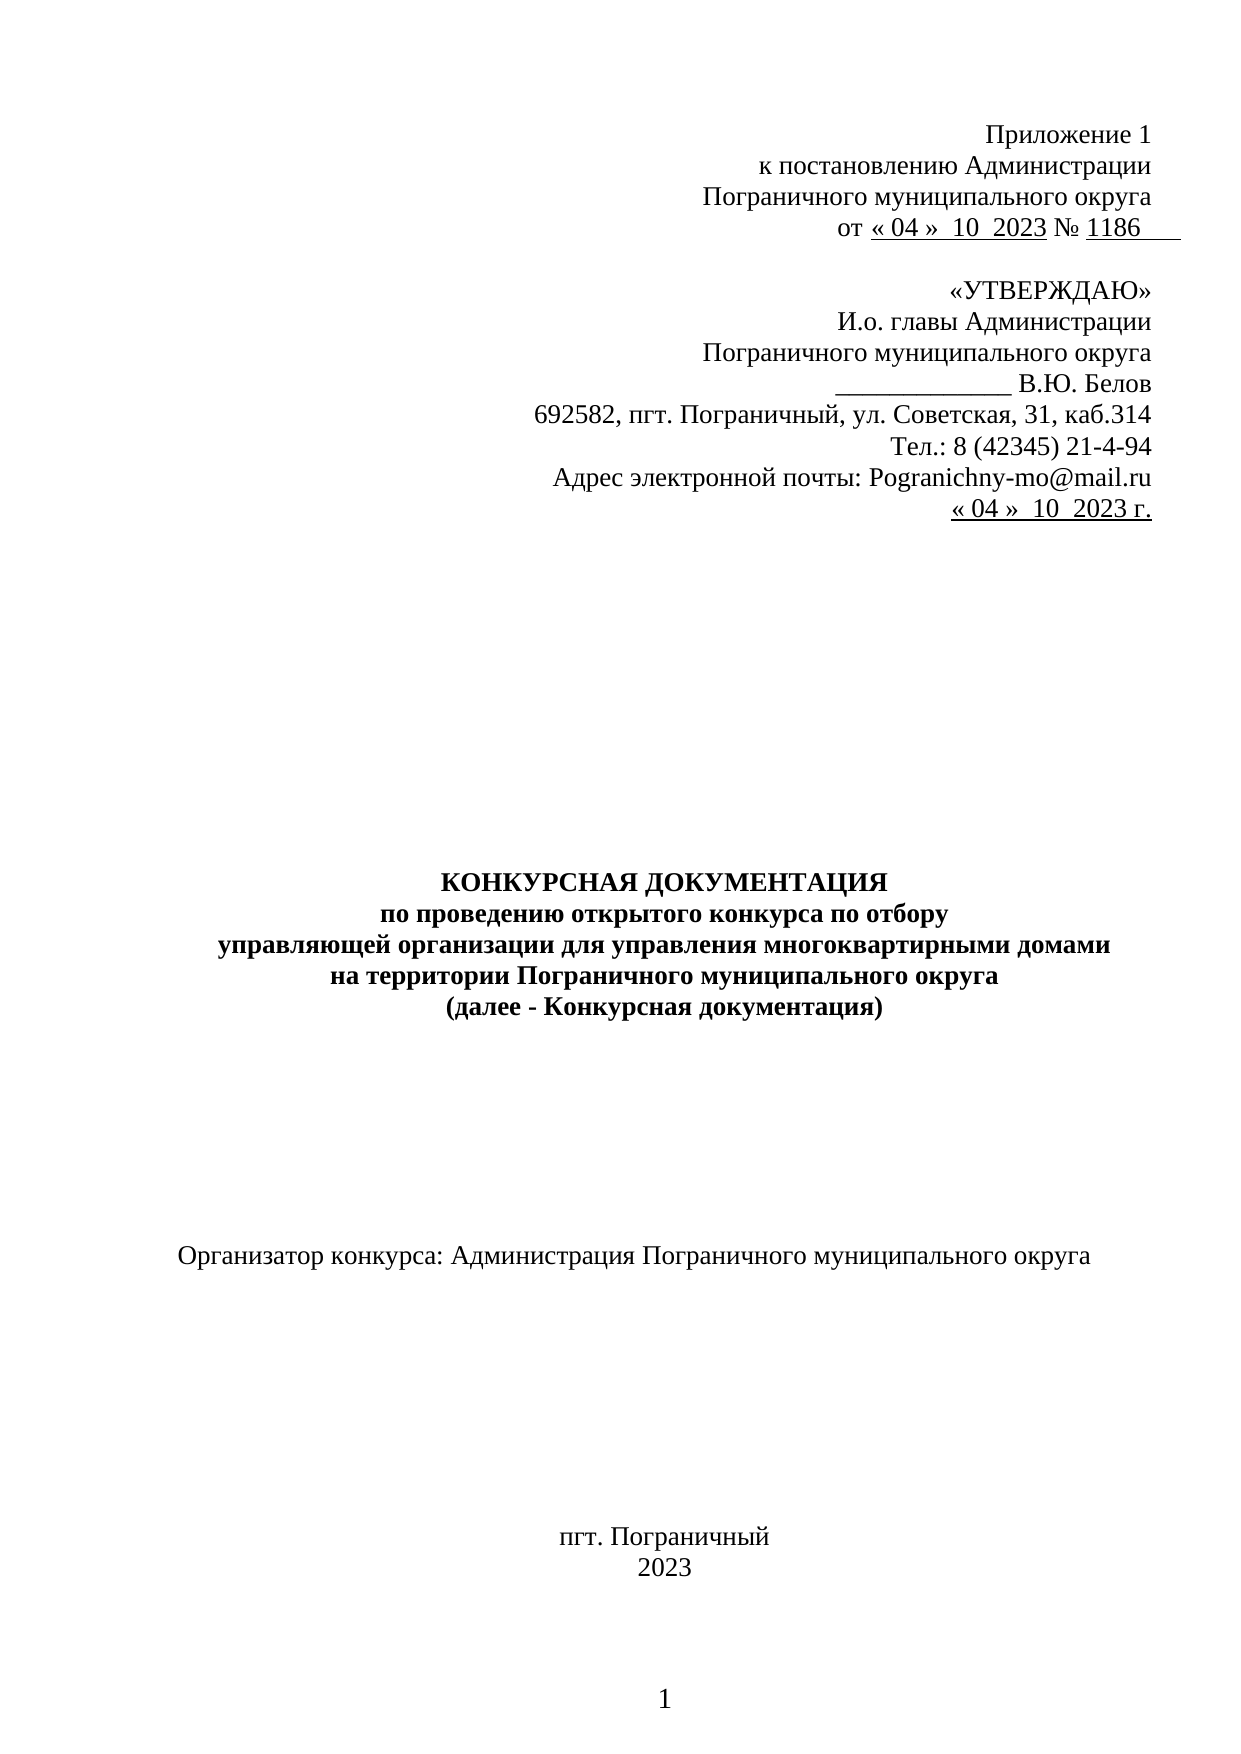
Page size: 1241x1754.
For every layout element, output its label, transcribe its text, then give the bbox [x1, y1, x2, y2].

text 2023 [177, 1551, 1152, 1582]
text « 04 » 10 2023 г. [177, 492, 1152, 523]
text Пограничного муниципального округа [177, 336, 1152, 367]
text Пограничного муниципального округа [177, 180, 1152, 212]
text _____________ В.Ю. Белов [177, 367, 1152, 398]
text 692582, пгт. Пограничный, ул. Советская, 31, каб.314 [177, 398, 1152, 429]
text КОНКУРСНАЯ ДОКУМЕНТАЦИЯ [177, 866, 1152, 897]
text от « 04 » 10 2023 № 1186 [177, 212, 1152, 243]
text управляющей организации для управления многоквартирными домами [177, 928, 1152, 959]
text на территории Пограничного муниципального округа [177, 959, 1152, 990]
text к постановлению Администрации [177, 149, 1152, 180]
text (далее - Конкурсная документация) [177, 990, 1152, 1021]
text Адрес электронной почты: Pogranichny-mo@mail.ru [177, 461, 1152, 492]
text Приложение 1 [177, 118, 1152, 149]
text И.о. главы Администрации [177, 305, 1152, 336]
text «УТВЕРЖДАЮ» [177, 274, 1152, 305]
text по проведению открытого конкурса по отбору [177, 897, 1152, 928]
text Тел.: 8 (42345) 21-4-94 [177, 429, 1152, 461]
text пгт. Пограничный [177, 1520, 1152, 1551]
text Организатор конкурса: Администрация Пограничного муниципального округа [177, 1239, 1152, 1271]
